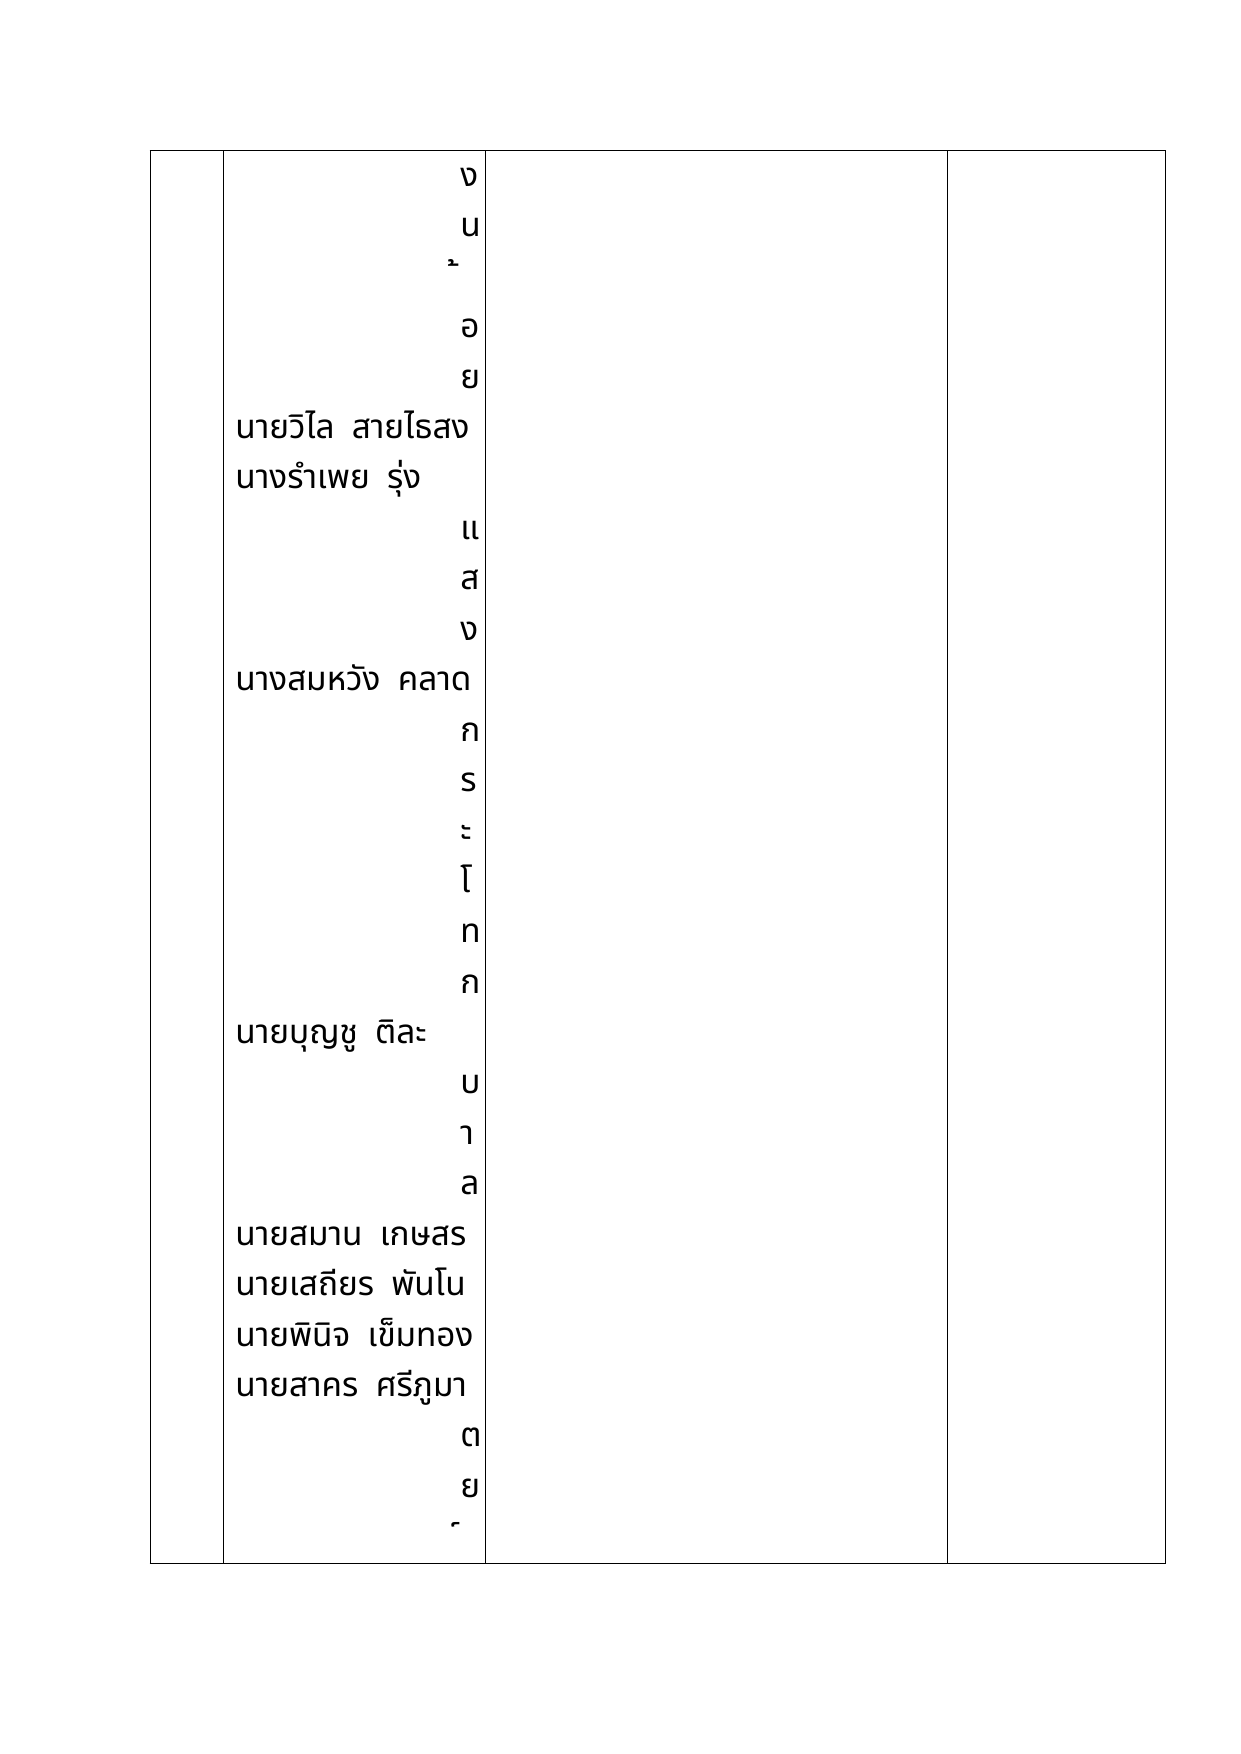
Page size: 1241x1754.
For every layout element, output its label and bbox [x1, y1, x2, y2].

table_cell [224, 151, 485, 1563]
table_cell [948, 151, 1165, 1563]
table_cell [486, 151, 947, 1563]
table_cell [151, 151, 223, 1563]
